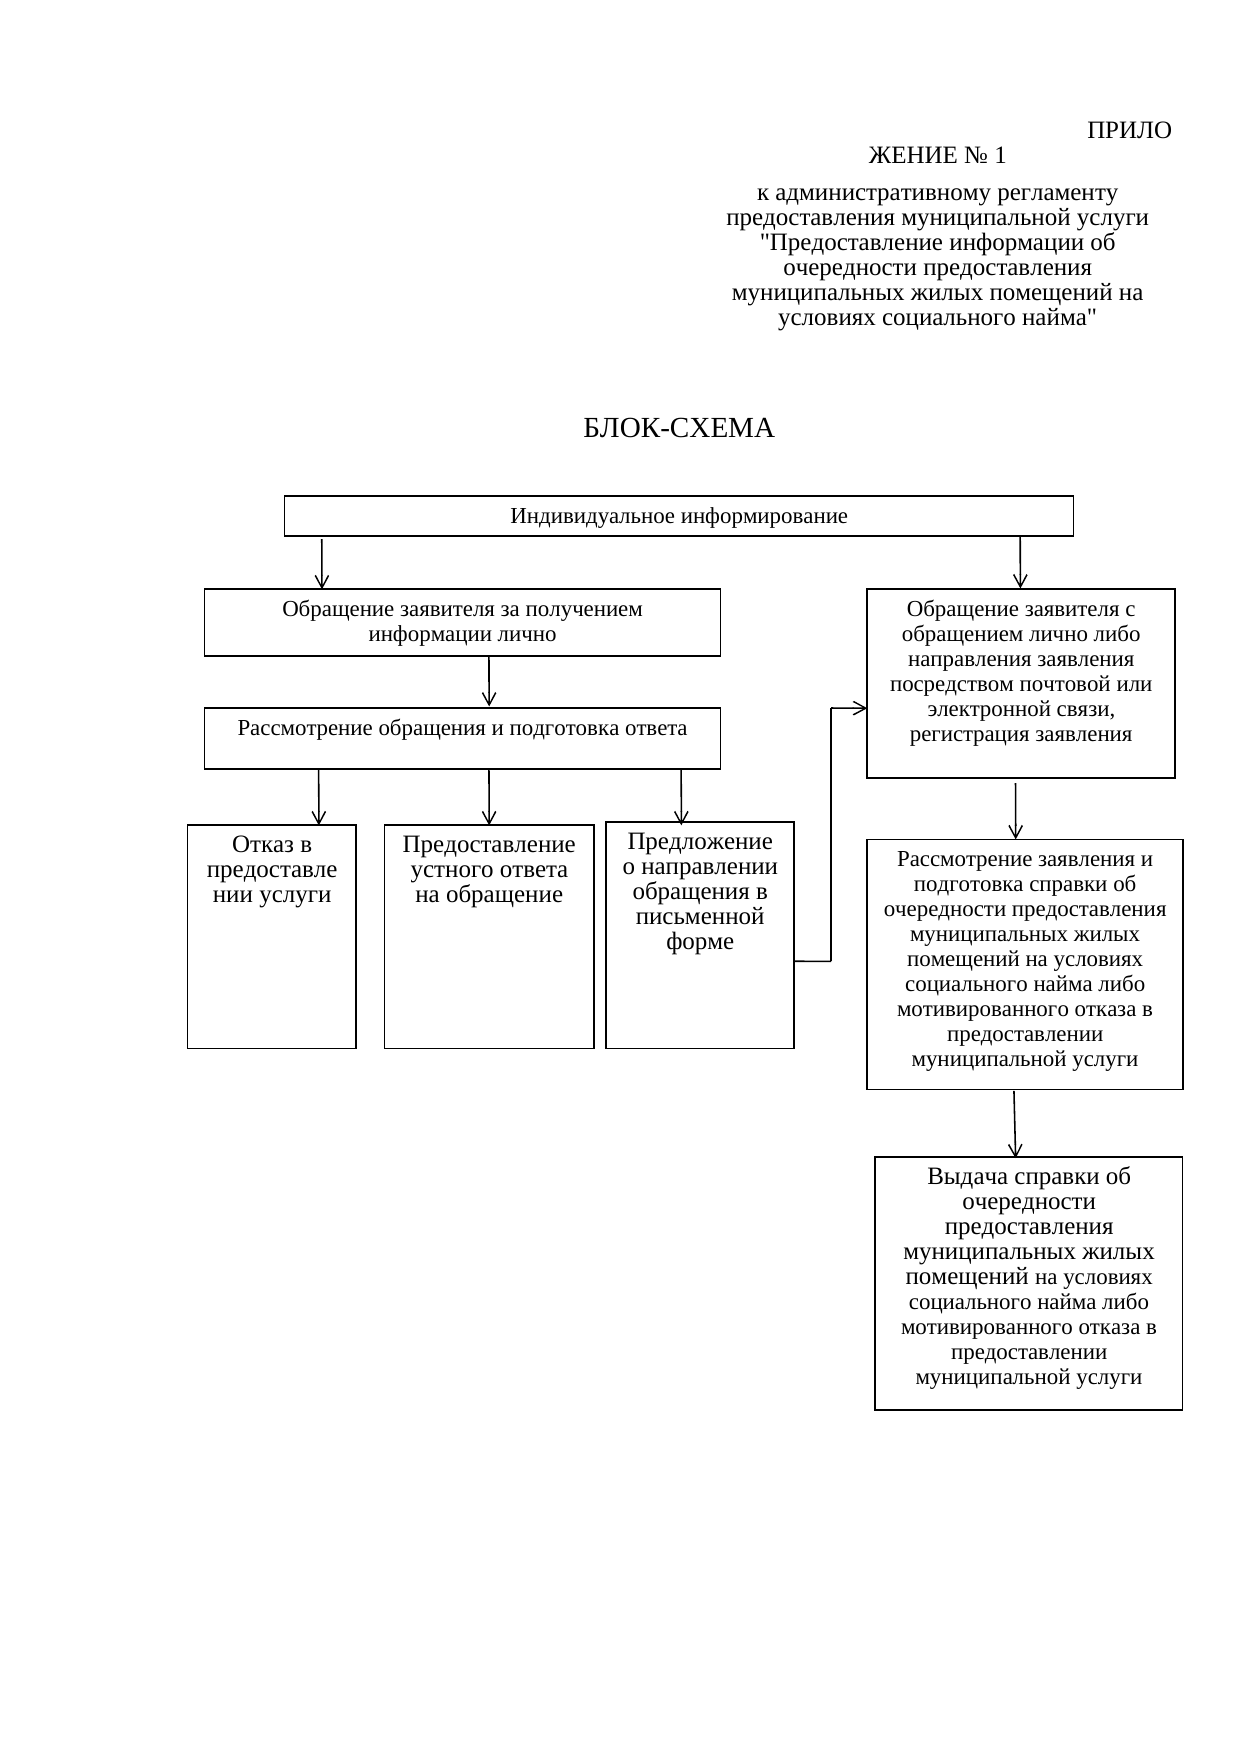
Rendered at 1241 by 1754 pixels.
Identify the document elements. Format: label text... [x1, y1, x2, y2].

text ПРИЛОЖЕНИЕ № 1 [694, 118, 1181, 168]
title БЛОК-СХЕМА [177, 410, 1181, 443]
text к административному регламенту предоставления муниципальной услуги "Предоставление информации об очередности предоставления муниципальных жилых помещений на условиях социального найма" [694, 181, 1181, 331]
